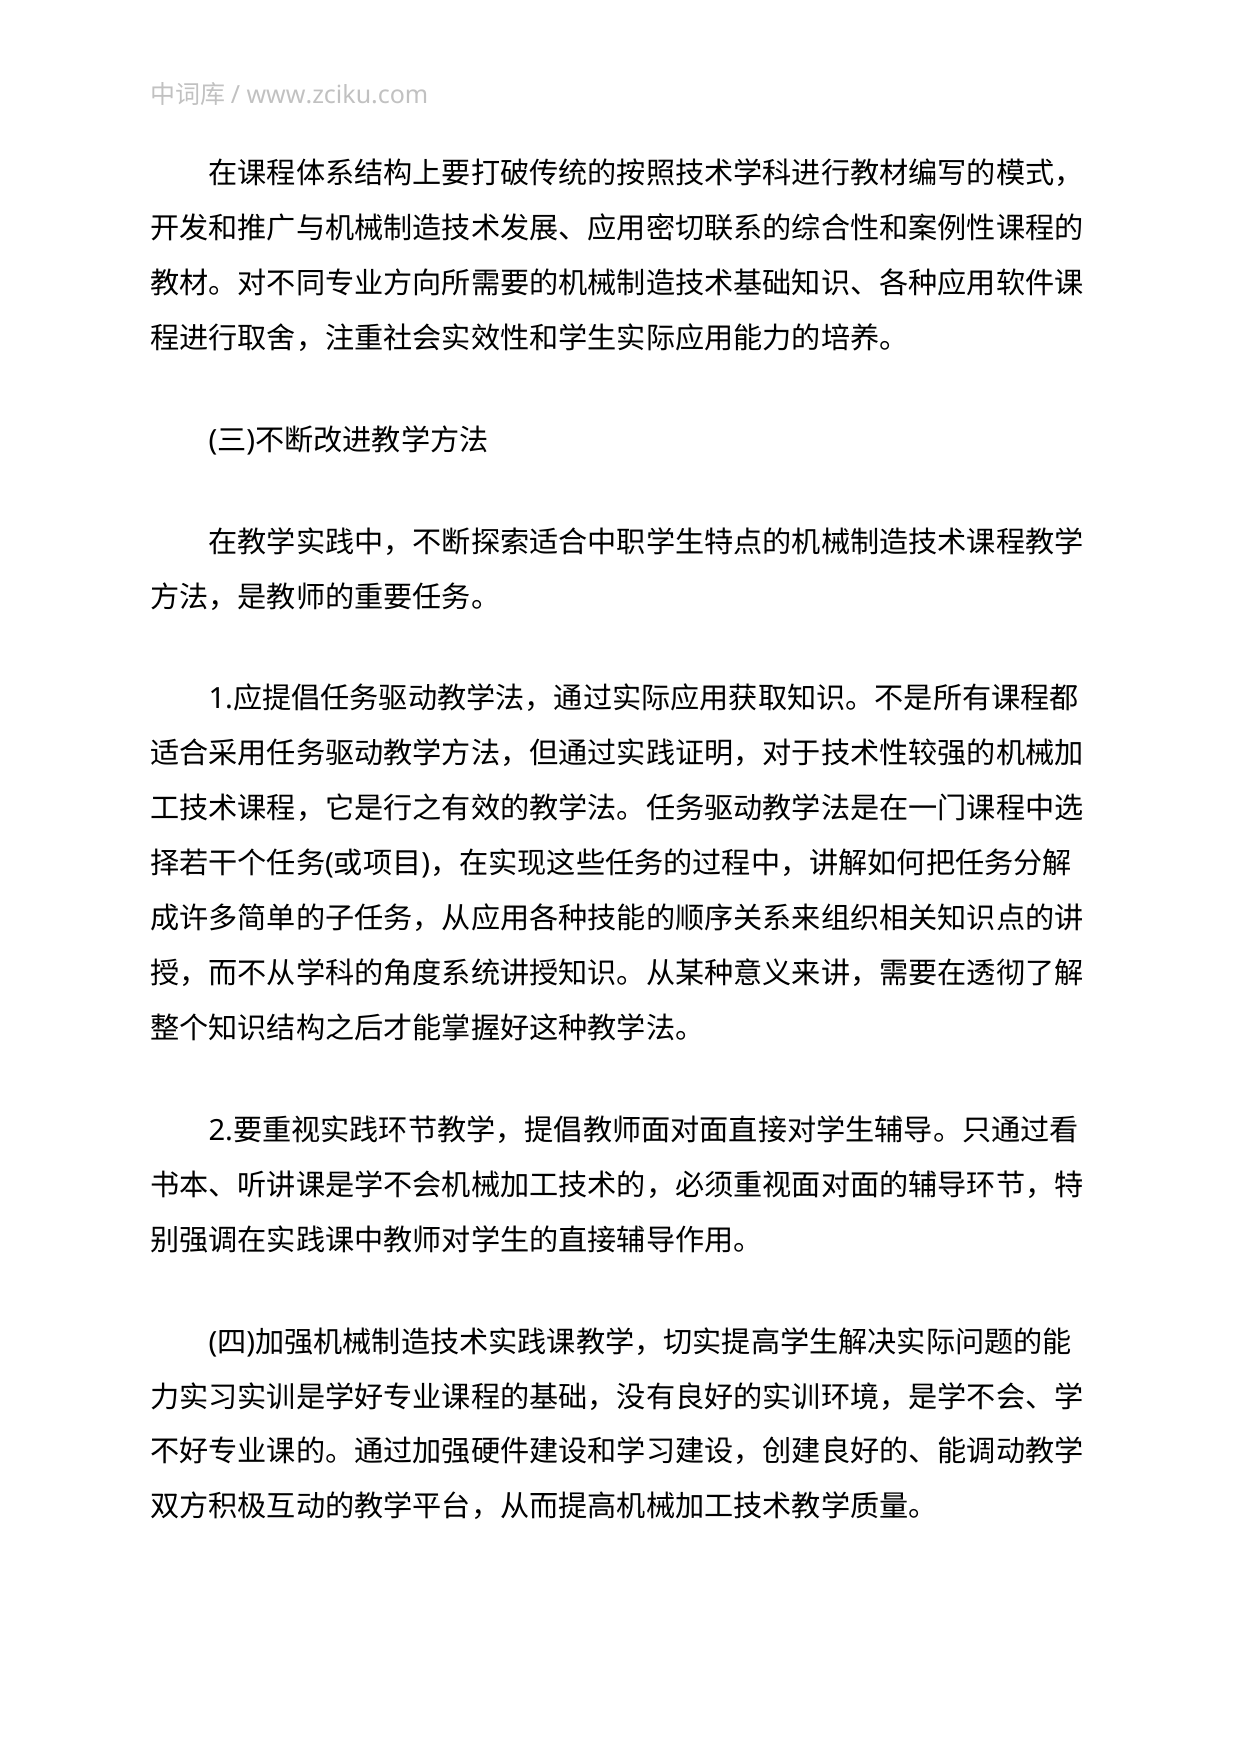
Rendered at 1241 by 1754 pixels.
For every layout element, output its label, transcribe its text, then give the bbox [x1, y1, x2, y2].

text 在教学实践中，不断探索适合中职学生特点的机械制造技术课程教学方法，是教师的重要任务。 [150, 518, 1090, 616]
text 1.应提倡任务驱动教学法，通过实际应用获取知识。不是所有课程都适合采用任务驱动教学方法，但通过实践证明，对于技术性较强的机械加工技术课程，它是行之有效的教学法。任务驱动教学法是在一门课程中选择若干个任务(或项目)，在实现这些任务的过程中，讲解如何把任务分解成许多简单的子任务，从应用各种技能的顺序关系来组织相关知识点的讲授，而不从学科的角度系统讲授知识。从某种意义来讲，需要在透彻了解整个知识结构之后才能掌握好这种教学法。 [150, 675, 1090, 1047]
text (四)加强机械制造技术实践课教学，切实提高学生解决实际问题的能力实习实训是学好专业课程的基础，没有良好的实训环境，是学不会、学不好专业课的。通过加强硬件建设和学习建设，创建良好的、能调动教学双方积极互动的教学平台，从而提高机械加工技术教学质量。 [150, 1318, 1090, 1525]
text 2.要重视实践环节教学，提倡教师面对面直接对学生辅导。只通过看书本、听讲课是学不会机械加工技术的，必须重视面对面的辅导环节，特别强调在实践课中教师对学生的直接辅导作用。 [150, 1106, 1090, 1259]
text 在课程体系结构上要打破传统的按照技术学科进行教材编写的模式，开发和推广与机械制造技术发展、应用密切联系的综合性和案例性课程的教材。对不同专业方向所需要的机械制造技术基础知识、各种应用软件课程进行取舍，注重社会实效性和学生实际应用能力的培养。 [150, 150, 1090, 357]
text (三)不断改进教学方法 [150, 416, 1090, 459]
